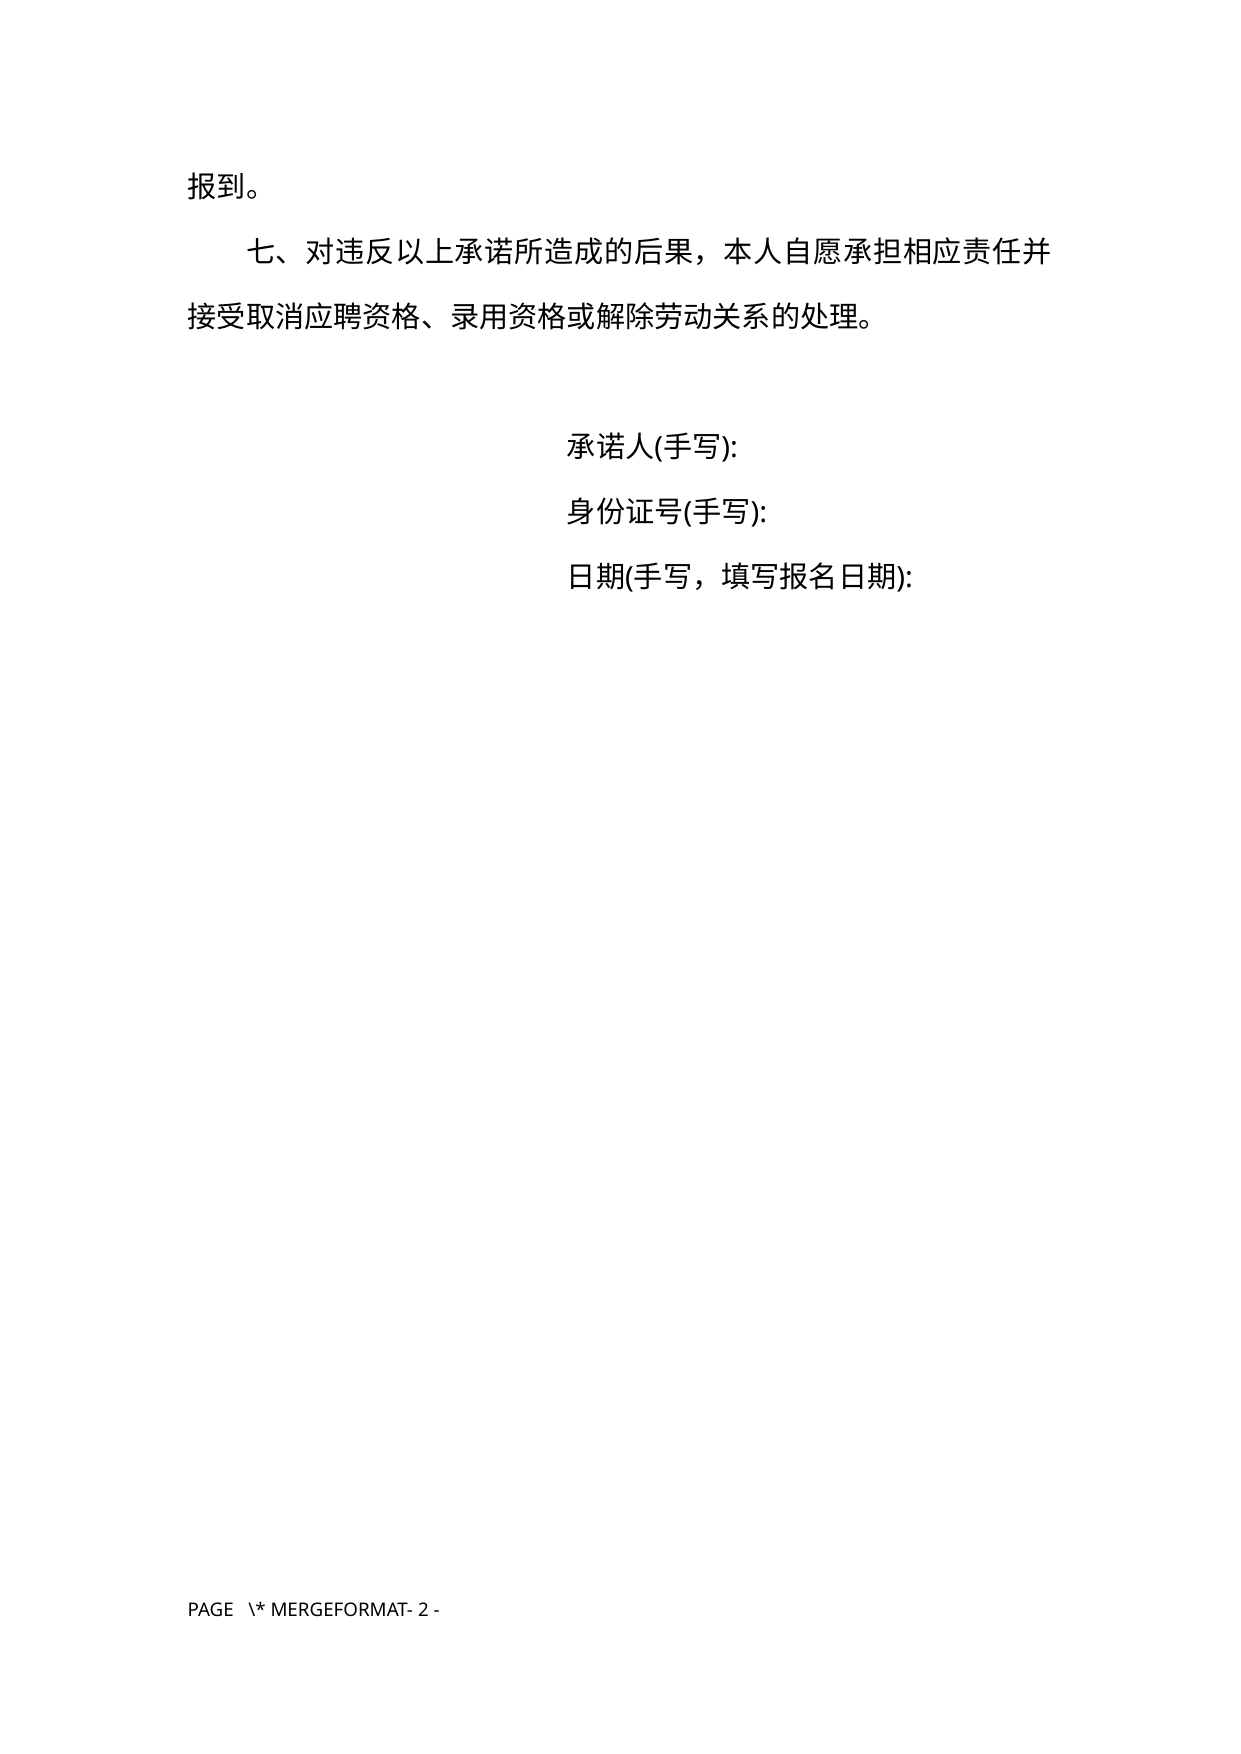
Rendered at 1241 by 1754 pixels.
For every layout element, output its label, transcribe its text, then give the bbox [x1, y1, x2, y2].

text 七、对违反以上承诺所造成的后果，本人自愿承担相应责任并接受取消应聘资格、录用资格或解除劳动关系的处理。 [187, 218, 1053, 348]
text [187, 153, 1053, 218]
text 日期(手写，填写报名日期): [187, 543, 1053, 608]
text 承诺人(手写): [187, 413, 1053, 478]
text 身份证号(手写): [187, 478, 1053, 543]
